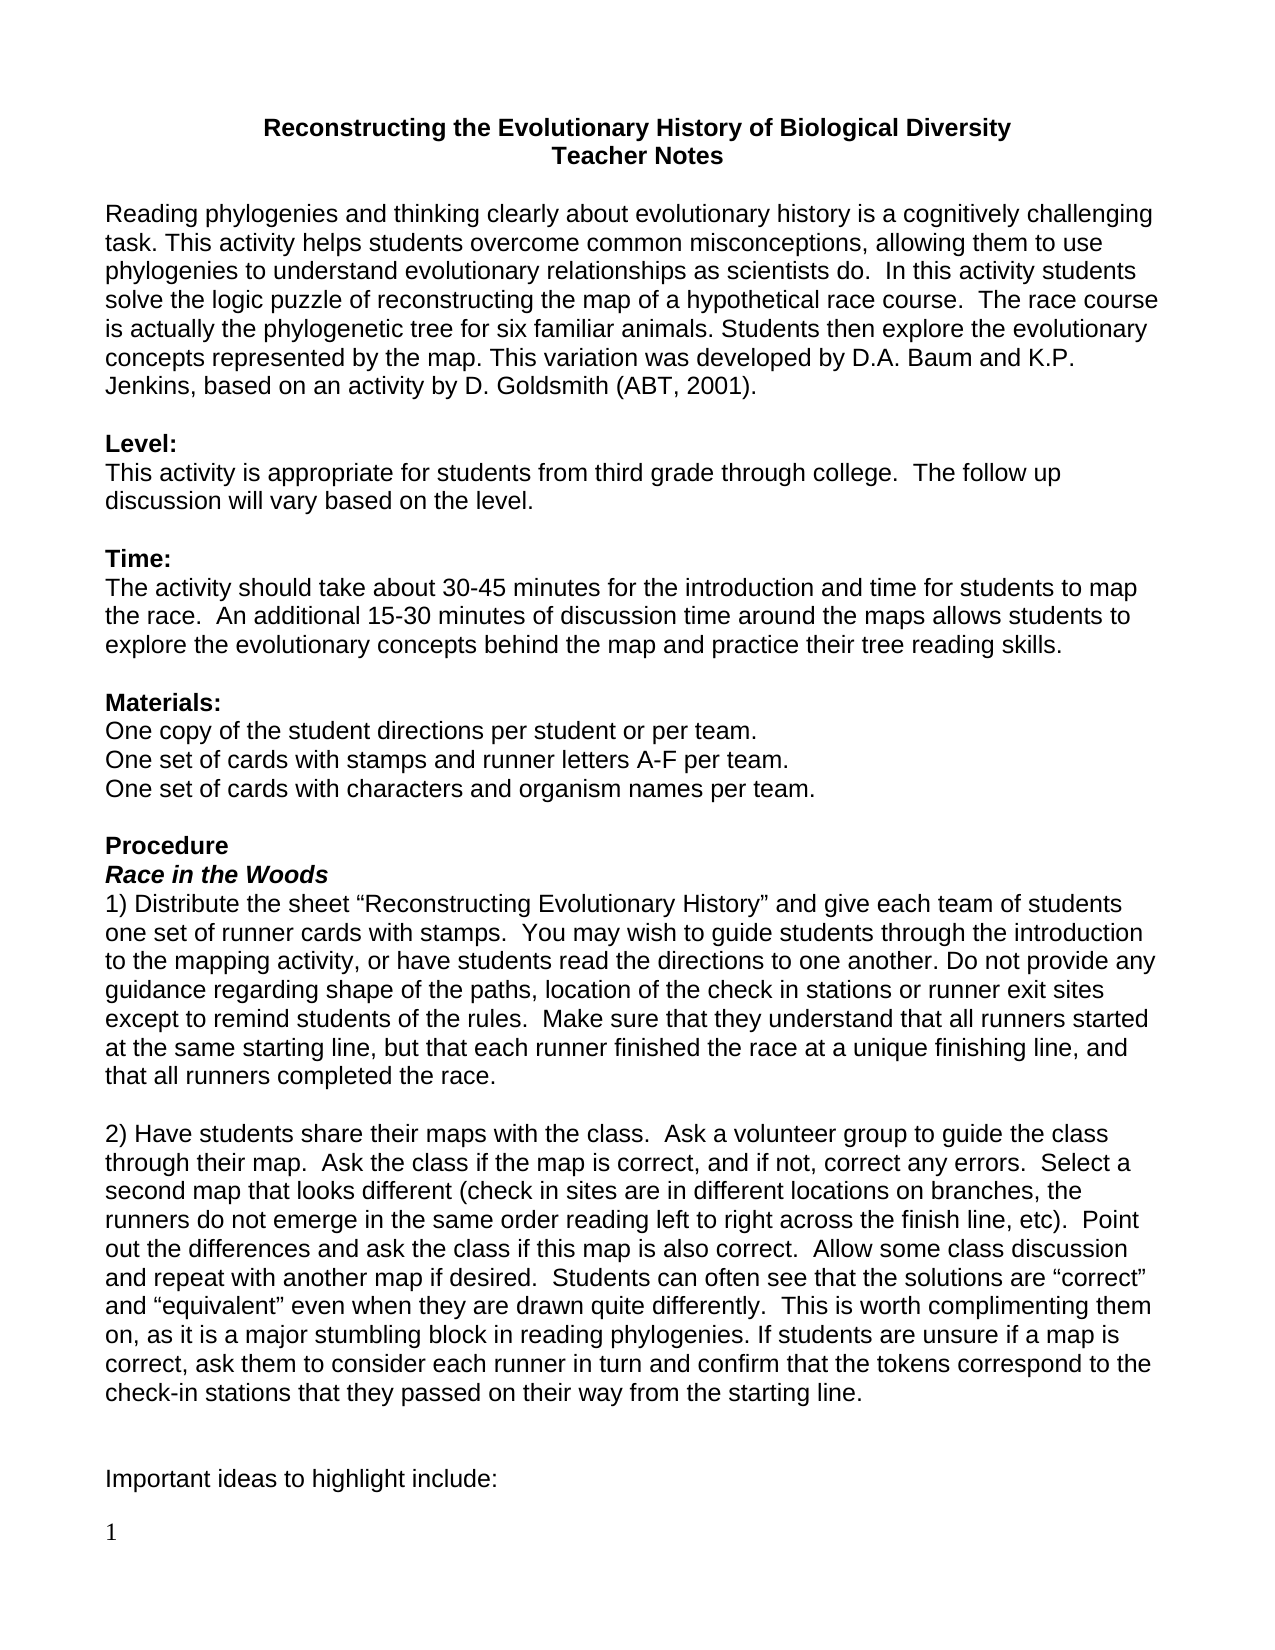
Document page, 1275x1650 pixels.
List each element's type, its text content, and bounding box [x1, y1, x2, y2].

text The activity should take about 30-45 minutes for the introduction and time for students to map the race. An additional 15-30 minutes of discussion time around the maps allows students to explore the evolutionary concepts behind the map and practice their tree reading skills. [105, 572, 1170, 659]
text 2) Have students share their maps with the class. Ask a volunteer group to guide the class through their map. Ask the class if the map is correct, and if not, correct any errors. Select a second map that looks different (check in sites are in different locations on branches, the runners do not emerge in the same order reading left to right across the finish line, etc). Point out the differences and ask the class if this map is also correct. Allow some class discussion and repeat with another map if desired. Students can often see that the solutions are “correct” and “equivalent” even when they are drawn quite differently. This is worth complimenting them on, as it is a major stumbling block in reading phylogenies. If students are unsure if a map is correct, ask them to consider each runner in turn and confirm that the tokens correspond to the check-in stations that they passed on their way from the starting line. [105, 1119, 1170, 1406]
text One set of cards with stamps and runner letters A-F per team. [105, 745, 1170, 774]
text One copy of the student directions per student or per team. [105, 716, 1170, 745]
text Race in the Woods [105, 860, 1170, 889]
text Reading phylogenies and thinking clearly about evolutionary history is a cognitively challenging task. This activity helps students overcome common misconceptions, allowing them to use phylogenies to understand evolutionary relationships as scientists do. In this activity students solve the logic puzzle of reconstructing the map of a hypothetical race course. The race course is actually the phylogenetic tree for six familiar animals. Students then explore the evolutionary concepts represented by the map. This variation was developed by D.A. Baum and K.P. Jenkins, based on an activity by D. Goldsmith (ABT, 2001). [105, 199, 1170, 400]
text One set of cards with characters and organism names per team. [105, 774, 1170, 802]
text Important ideas to highlight include: [105, 1464, 1170, 1492]
text 1) Distribute the sheet “Reconstructing Evolutionary History” and give each team of students one set of runner cards with stamps. You may wish to guide students through the introduction to the mapping activity, or have students read the directions to one another. Do not provide any guidance regarding shape of the paths, location of the check in stations or runner exit sites except to remind students of the rules. Make sure that they understand that all runners started at the same starting line, but that each runner finished the race at a unique finishing line, and that all runners completed the race. [105, 889, 1170, 1090]
text Materials: [105, 687, 1170, 716]
text Level: This activity is appropriate for students from third grade through college. The follow up discussion will vary based on the level. [105, 429, 1170, 515]
subtitle Reconstructing the Evolutionary History of Biological Diversity [105, 112, 1170, 141]
text Procedure [105, 831, 1170, 860]
text Teacher Notes [105, 141, 1170, 170]
text Time: [105, 544, 1170, 572]
